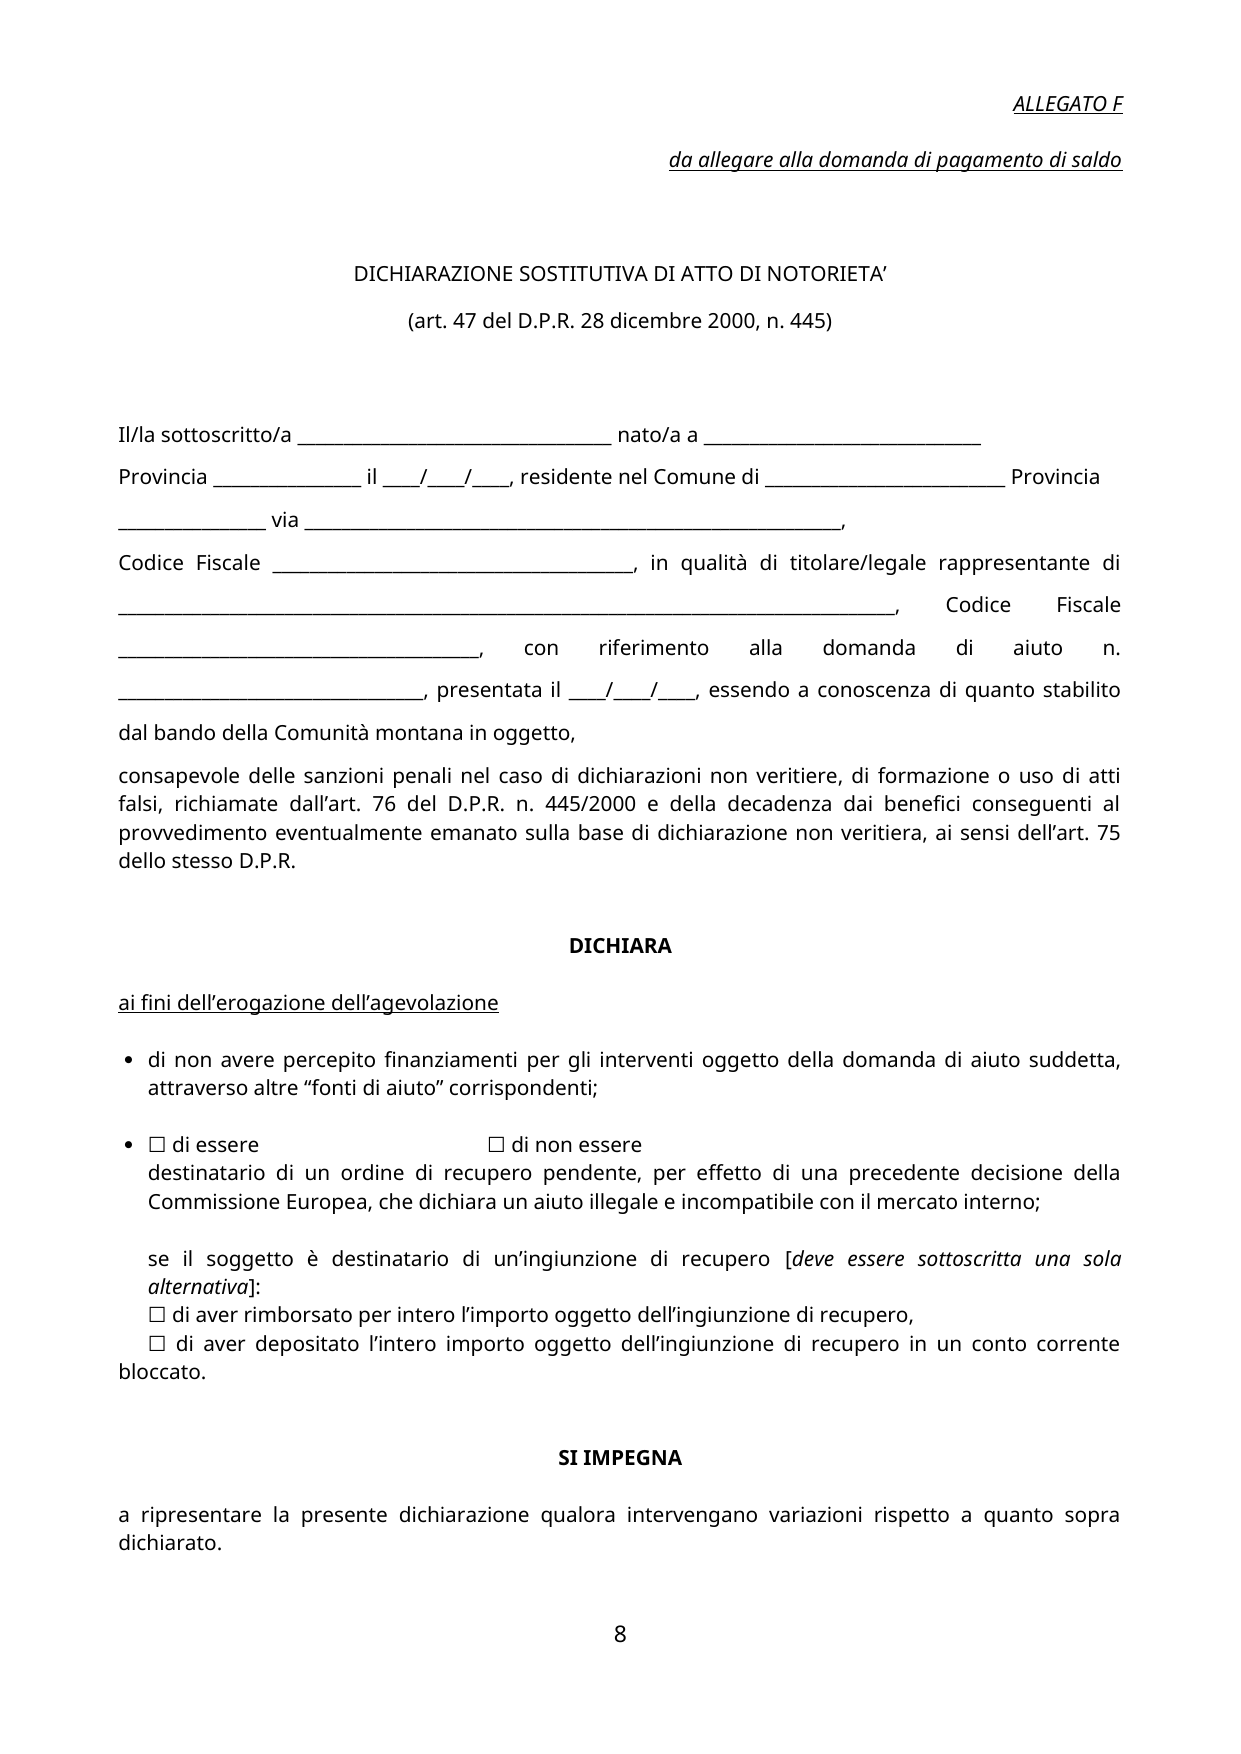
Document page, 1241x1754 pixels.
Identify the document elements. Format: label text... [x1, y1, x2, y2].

text ☐ di aver rimborsato per intero l’importo oggetto dell’ingiunzione di recupero, [118, 1301, 1122, 1329]
text ☐ di aver depositato l’intero importo oggetto dell’ingiunzione di recupero in un conto corrente bloccato. [118, 1329, 1122, 1386]
text DICHIARA [118, 931, 1122, 959]
text DICHIARAZIONE SOSTITUTIVA DI ATTO DI NOTORIETA’ [118, 259, 1122, 287]
text Il/la sottoscritto/a __________________________________ nato/a a ______________________________ [118, 420, 1122, 448]
text ai fini dell’erogazione dell’agevolazione [118, 988, 1122, 1016]
text Provincia ________________ il ____/____/____, residente nel Comune di __________________________ Provincia ________________ via __________________________________________________________, [118, 462, 1122, 533]
list di non avere percepito finanziamenti per gli interventi oggetto della domanda di aiuto suddetta, attraverso altre “fonti di aiuto” corrispondenti; [125, 1045, 1122, 1102]
text SI IMPEGNA [118, 1443, 1122, 1471]
text a ripresentare la presente dichiarazione qualora intervengano variazioni rispetto a quanto sopra dichiarato. [118, 1500, 1122, 1557]
text da allegare alla domanda di pagamento di saldo [118, 146, 1122, 174]
text (art. 47 del D.P.R. 28 dicembre 2000, n. 445) [118, 306, 1122, 334]
list ☐ di essere ☐ di non essere [125, 1130, 1122, 1158]
text destinatario di un ordine di recupero pendente, per effetto di una precedente decisione della Commissione Europea, che dichiara un aiuto illegale e incompatibile con il mercato interno; [148, 1158, 1122, 1215]
text ALLEGATO F [118, 89, 1122, 117]
text Codice Fiscale _______________________________________, in qualità di titolare/legale rappresentante di ____________________________________________________________________________________, Codice Fiscale _______________________________________, con riferimento alla domanda di aiuto n. _________________________________, presentata il ____/____/____, essendo a conoscenza di quanto stabilito dal bando della Comunità montana in oggetto, [118, 548, 1122, 747]
text consapevole delle sanzioni penali nel caso di dichiarazioni non veritiere, di formazione o uso di atti falsi, richiamate dall’art. 76 del D.P.R. n. 445/2000 e della decadenza dai benefici conseguenti al provvedimento eventualmente emanato sulla base di dichiarazione non veritiera, ai sensi dell’art. 75 dello stesso D.P.R. [118, 761, 1122, 874]
text se il soggetto è destinatario di un’ingiunzione di recupero [deve essere sottoscritta una sola alternativa]: [148, 1244, 1122, 1301]
